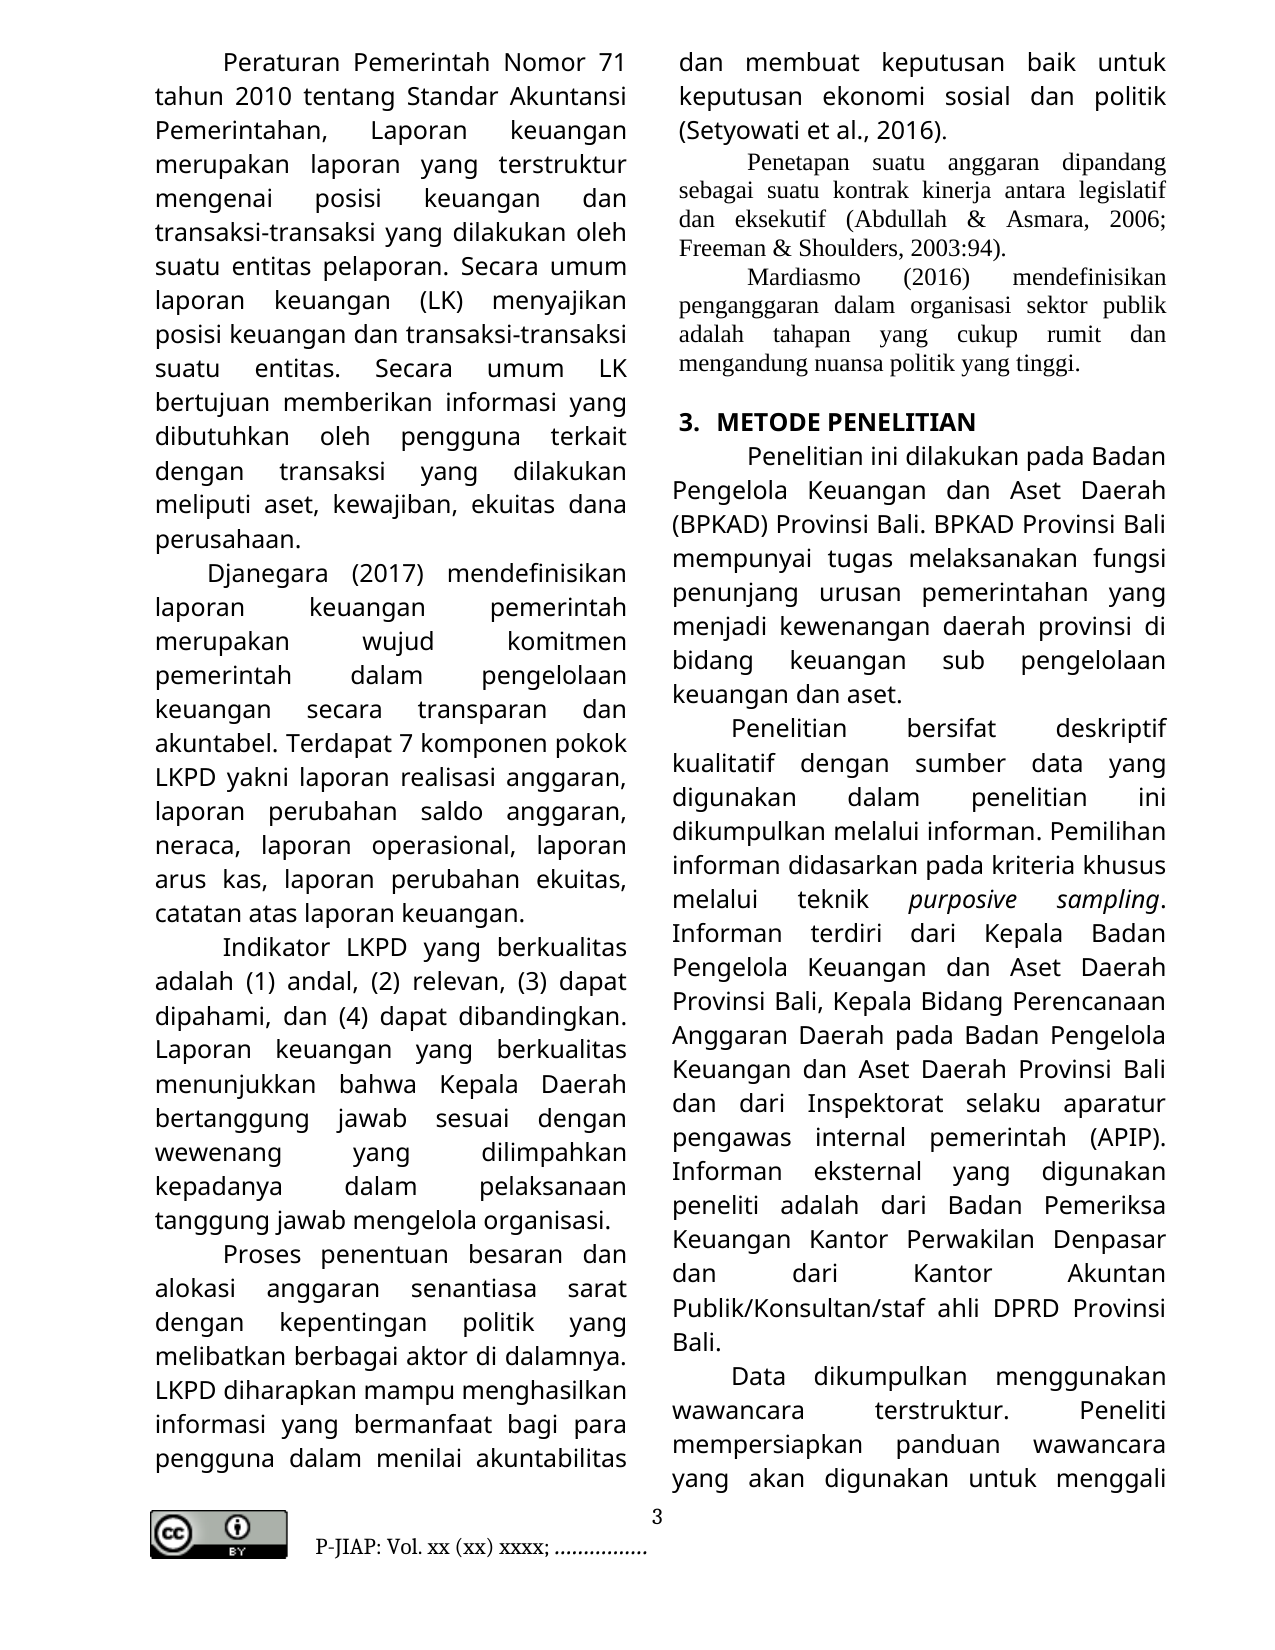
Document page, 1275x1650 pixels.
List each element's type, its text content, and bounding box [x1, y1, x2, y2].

text Penelitian ini dilakukan pada Badan Pengelola Keuangan dan Aset Daerah (BPKAD) Provinsi Bali. BPKAD Provinsi Bali mempunyai tugas melaksanakan fungsi penunjang urusan pemerintahan yang menjadi kewenangan daerah provinsi di bidang keuangan sub pengelolaan keuangan dan aset. [672, 439, 1167, 711]
text Penelitian bersifat deskriptif kualitatif dengan sumber data yang digunakan dalam penelitian ini dikumpulkan melalui informan. Pemilihan informan didasarkan pada kriteria khusus melalui teknik purposive sampling. Informan terdiri dari Kepala Badan Pengelola Keuangan dan Aset Daerah Provinsi Bali, Kepala Bidang Perencanaan Anggaran Daerah pada Badan Pengelola Keuangan dan Aset Daerah Provinsi Bali dan dari Inspektorat selaku aparatur pengawas internal pemerintah (APIP). Informan eksternal yang digunakan peneliti adalah dari Badan Pemeriksa Keuangan Kantor Perwakilan Denpasar dan dari Kantor Akuntan Publik/Konsultan/staf ahli DPRD Provinsi Bali. [672, 711, 1167, 1358]
text Peraturan Pemerintah Nomor 71 tahun 2010 tentang Standar Akuntansi Pemerintahan, Laporan keuangan merupakan laporan yang terstruktur mengenai posisi keuangan dan transaksi-transaksi yang dilakukan oleh suatu entitas pelaporan. Secara umum laporan keuangan (LK) menyajikan posisi keuangan dan transaksi-transaksi suatu entitas. Secara umum LK bertujuan memberikan informasi yang dibutuhkan oleh pengguna terkait dengan transaksi yang dilakukan meliputi aset, kewajiban, ekuitas dana perusahaan. [154, 44, 627, 555]
text Indikator LKPD yang berkualitas adalah (1) andal, (2) relevan, (3) dapat dipahami, dan (4) dapat dibandingkan. Laporan keuangan yang berkualitas menunjukkan bahwa Kepala Daerah bertanggung jawab sesuai dengan wewenang yang dilimpahkan kepadanya dalam pelaksanaan tanggung jawab mengelola organisasi. [154, 930, 627, 1237]
list METODE PENELITIAN [679, 404, 1167, 439]
picture [150, 1510, 288, 1559]
text Proses penentuan besaran dan alokasi anggaran senantiasa sarat dengan kepentingan politik yang melibatkan berbagai aktor di dalamnya. LKPD diharapkan mampu menghasilkan informasi yang bermanfaat bagi para pengguna dalam menilai akuntabilitas dan membuat keputusan baik untuk keputusan ekonomi sosial dan politik (Setyowati et al., 2016). [154, 1237, 627, 1475]
text Djanegara (2017) mendefinisikan laporan keuangan pemerintah merupakan wujud komitmen pemerintah dalam pengelolaan keuangan secara transparan dan akuntabel. Terdapat 7 komponen pokok LKPD yakni laporan realisasi anggaran, laporan perubahan saldo anggaran, neraca, laporan operasional, laporan arus kas, laporan perubahan ekuitas, catatan atas laporan keuangan. [154, 555, 627, 930]
text Proses penentuan besaran dan alokasi anggaran senantiasa sarat dengan kepentingan politik yang melibatkan berbagai aktor di dalamnya. LKPD diharapkan mampu menghasilkan informasi yang bermanfaat bagi para pengguna dalam menilai akuntabilitas dan membuat keputusan baik untuk keputusan ekonomi sosial dan politik (Setyowati et al., 2016). [679, 44, 1167, 147]
text Mardiasmo (2016) mendefinisikan penganggaran dalam organisasi sektor publik adalah tahapan yang cukup rumit dan mengandung nuansa politik yang tinggi. [679, 262, 1167, 377]
text Penetapan suatu anggaran dipandang sebagai suatu kontrak kinerja antara legislatif dan eksekutif (Abdullah & Asmara, 2006; Freeman & Shoulders, 2003:94). [679, 147, 1167, 262]
